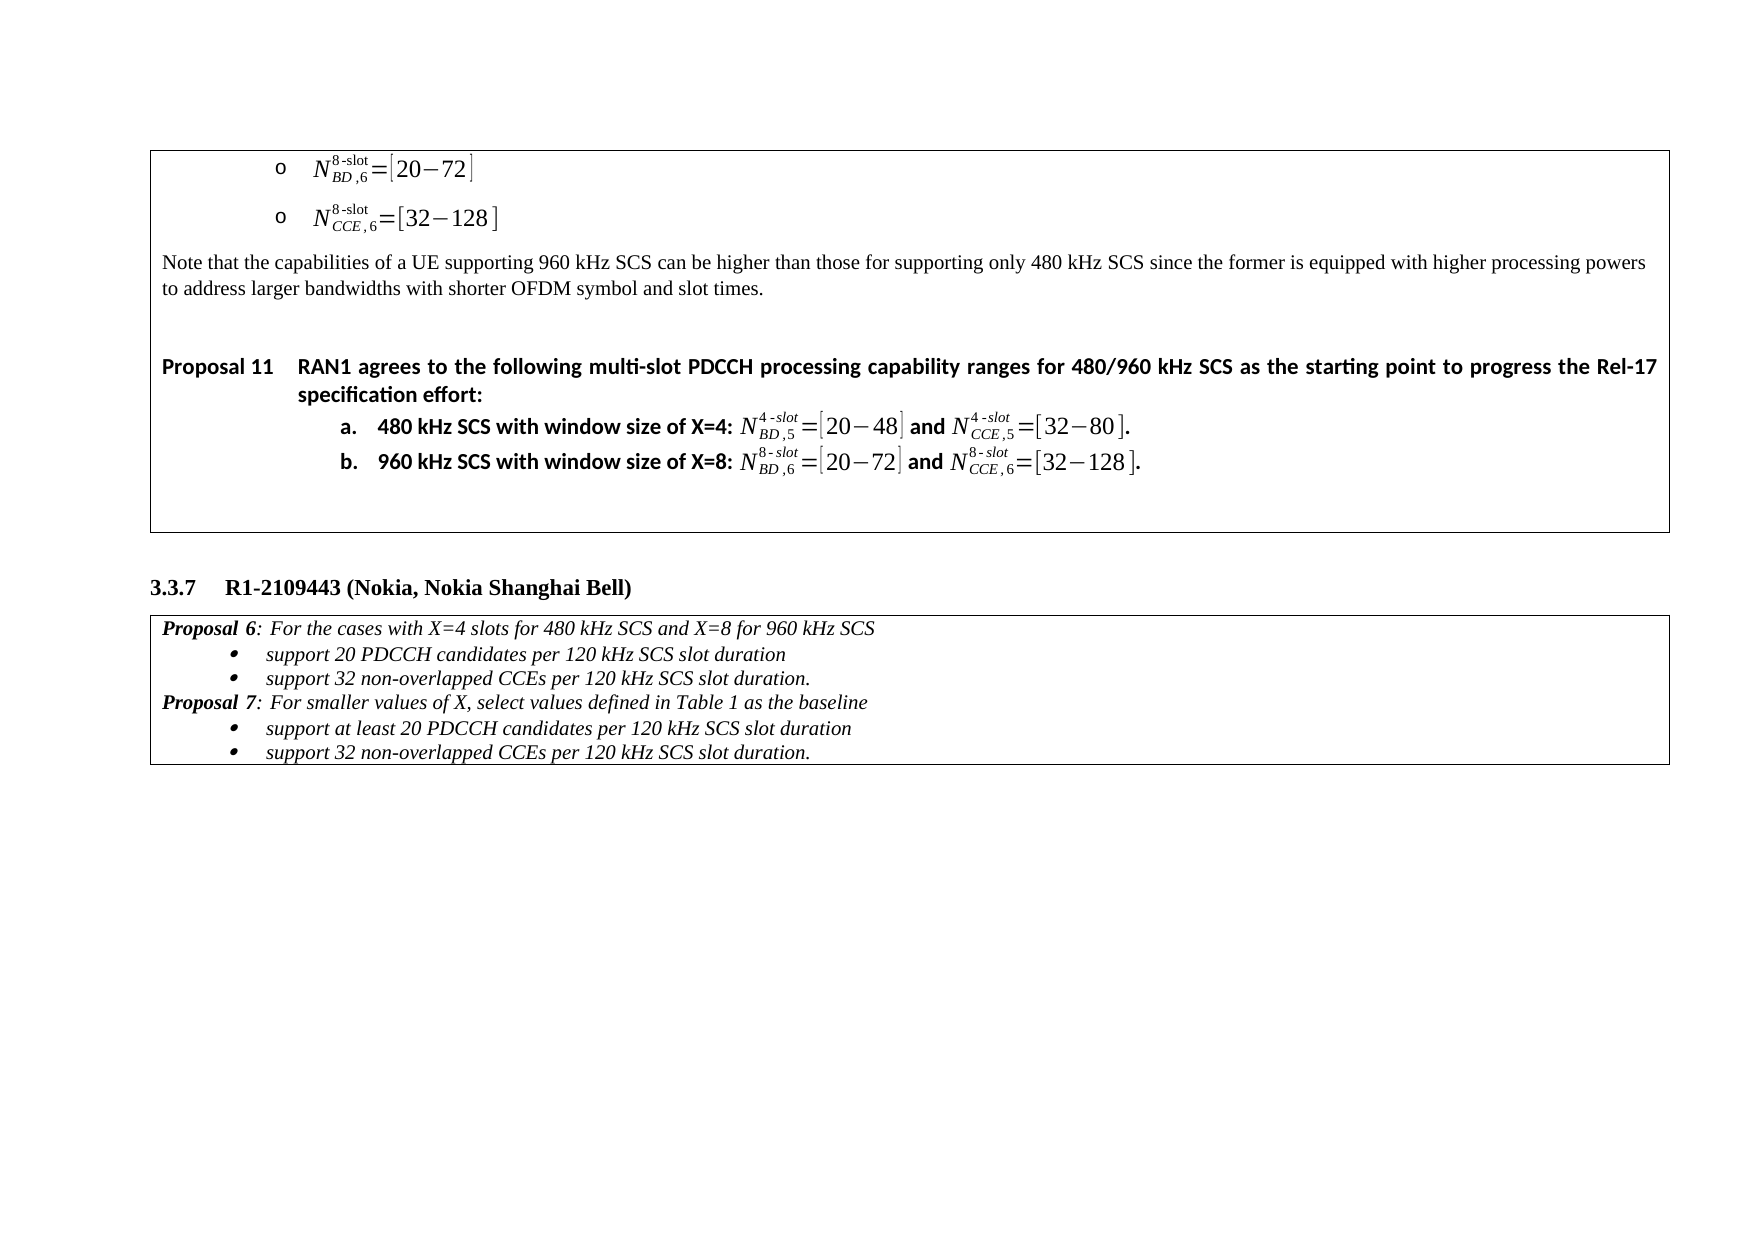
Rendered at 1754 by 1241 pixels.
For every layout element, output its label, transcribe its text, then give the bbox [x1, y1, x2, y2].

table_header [151, 151, 1669, 532]
table_header Proposal 6: For the cases with X=4 slots for 480 kHz SCS and X=8 for 960 kHz SCS support 20 PDCCH candidates per 120 kHz SCS slot duration support 32 non-overlapped CCEs per 120 kHz SCS slot duration. Proposal 7: For smaller values of X, select values defined in Table 1 as the baseline support at least 20 PDCCH candidates per 120 kHz SCS slot duration support 32 non-overlapped CCEs per 120 kHz SCS slot duration. [151, 616, 1669, 764]
subtitle R1-2109443 (Nokia, Nokia Shanghai Bell) [150, 574, 1604, 600]
